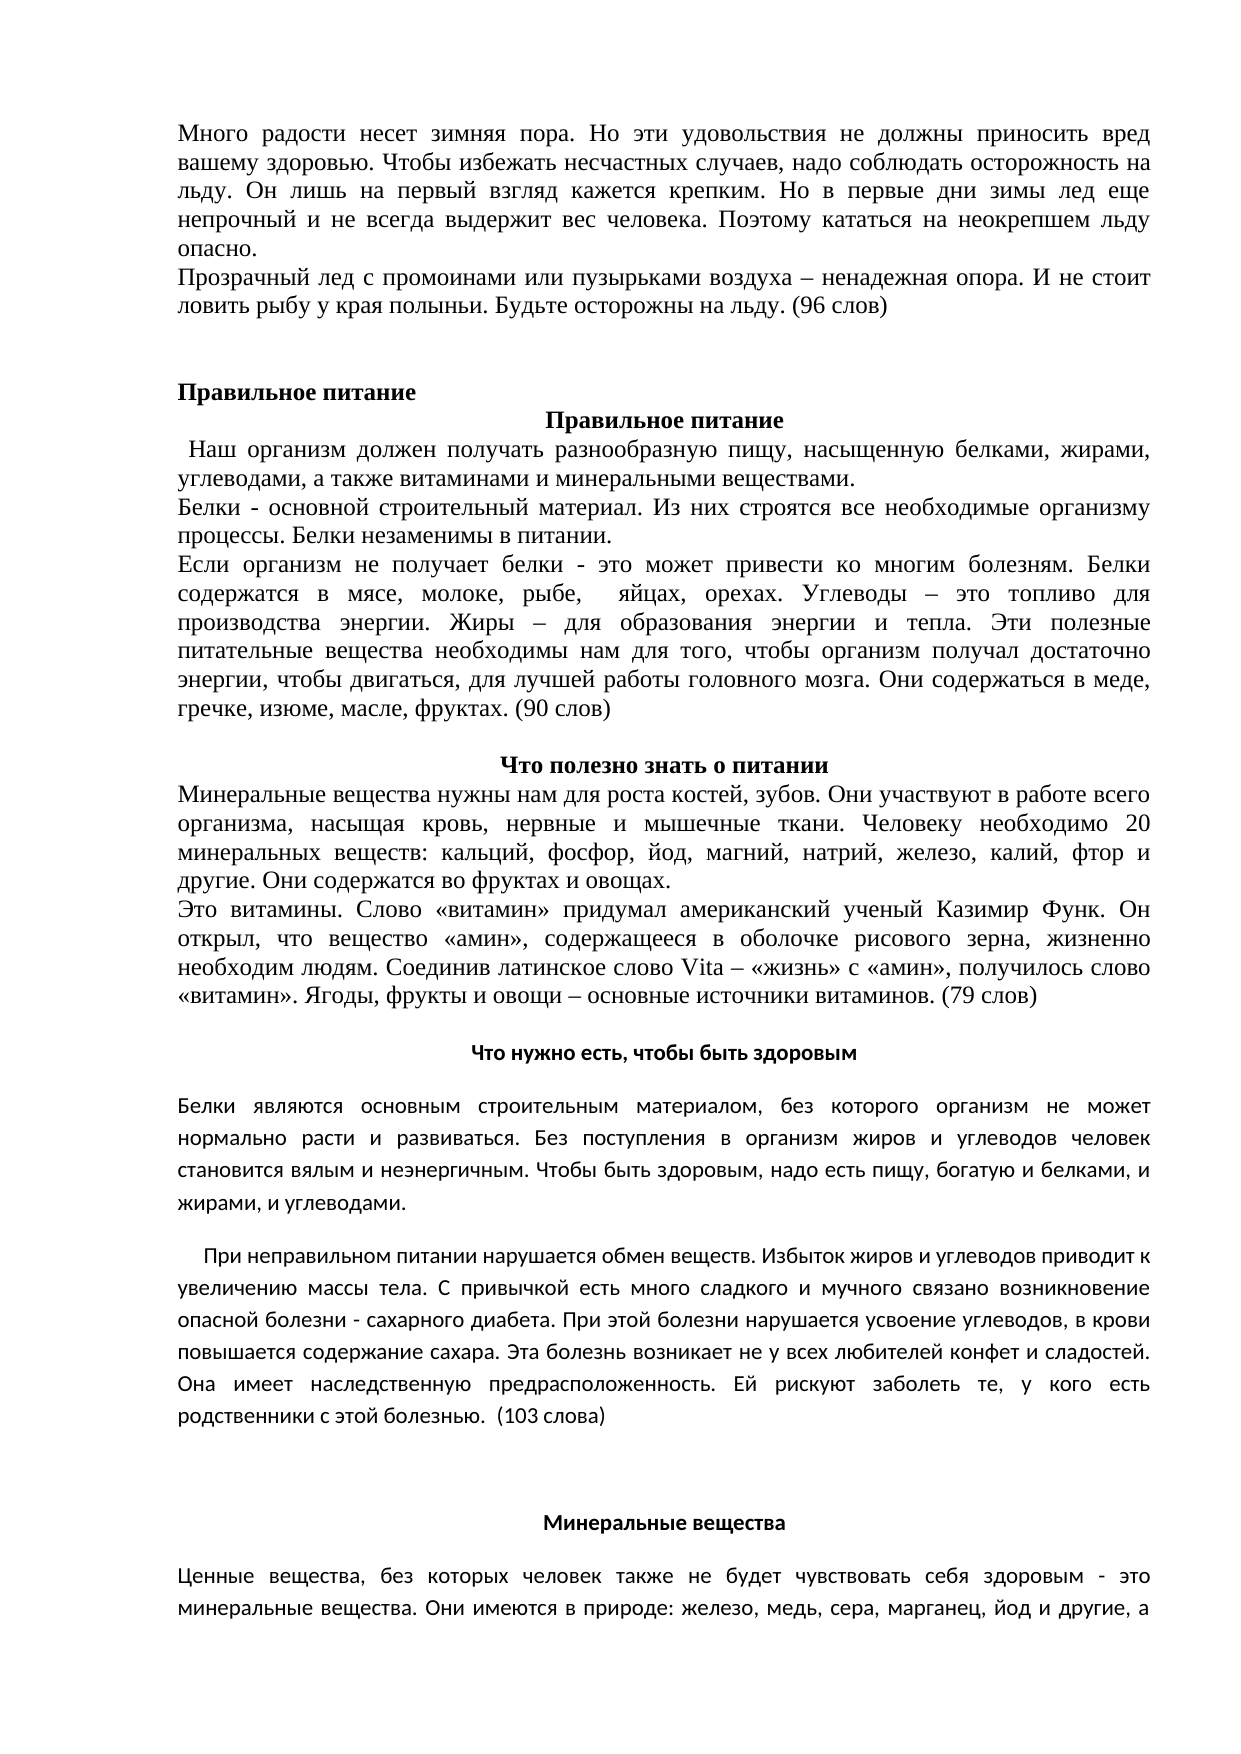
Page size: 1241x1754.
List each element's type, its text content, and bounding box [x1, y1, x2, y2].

text Наш организм должен получать разнообразную пищу, насыщенную белками, жирами, углеводами, а также витаминами и минеральными веществами. [177, 434, 1152, 492]
text Белки являются основным строительным материалом, без которого организм не может нормально расти и развиваться. Без поступления в организм жиров и углеводов человек становится вялым и неэнергичным. Чтобы быть здоровым, надо есть пищу, богатую и белками, и жирами, и углеводами. [177, 1091, 1152, 1216]
text Много радости несет зимняя пора. Но эти удовольствия не должны приносить вред вашему здоровью. Чтобы избежать несчастных случаев, надо соблюдать осторожность на льду. Он лишь на первый взгляд кажется крепким. Но в первые дни зимы лед еще непрочный и не всегда выдержит вес человека. Поэтому кататься на неокрепшем льду опасно. [177, 118, 1152, 262]
text Это витамины. Слово «витамин» придумал американский ученый Казимир Функ. Он открыл, что вещество «амин», содержащееся в оболочке рисового зерна, жизненно необходим людям. Соединив латинское слово Vita – «жизнь» с «амин», получилось слово «витамин». Ягоды, фрукты и овощи – основные источники витаминов. (79 слов) [177, 894, 1152, 1009]
text Если организм не получает белки - это может привести ко многим болезням. Белки содержатся в мясе, молоке, рыбе, яйцах, орехах. Углеводы – это топливо для производства энергии. Жиры – для образования энергии и тепла. Эти полезные питательные вещества необходимы нам для того, чтобы организм получал достаточно энергии, чтобы двигаться, для лучшей работы головного мозга. Они содержаться в меде, гречке, изюме, масле, фруктах. (90 слов) [177, 549, 1152, 722]
text Минеральные вещества нужны нам для роста костей, зубов. Они участвуют в работе всего организма, насыщая кровь, нервные и мышечные ткани. Человеку необходимо 20 минеральных веществ: кальций, фосфор, йод, магний, натрий, железо, калий, фтор и другие. Они содержатся во фруктах и овощах. [177, 779, 1152, 894]
text При неправильном питании нарушается обмен веществ. Избыток жиров и углеводов приводит к увеличению массы тела. С привычкой есть много сладкого и мучного связано возникновение опасной болезни - сахарного диабета. При этой болезни нарушается усвоение углеводов, в крови повышается содержание сахара. Эта болезнь возникает не у всех любителей конфет и сладостей. Она имеет наследственную предрасположенность. Ей рискуют заболеть те, у кого есть родственники с этой болезнью. (103 слова) [177, 1241, 1152, 1430]
text Прозрачный лед с промоинами или пузырьками воздуха – ненадежная опора. И не стоит ловить рыбу у края полыньи. Будьте осторожны на льду. (96 слов) [177, 262, 1152, 319]
text Правильное питание [177, 377, 1152, 406]
text Что полезно знать о питании [177, 751, 1152, 779]
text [177, 1561, 1152, 1621]
text Минеральные вещества [177, 1508, 1152, 1536]
text Белки - основной строительный материал. Из них строятся все необходимые организму процессы. Белки незаменимы в питании. [177, 492, 1152, 549]
text Правильное питание [177, 406, 1152, 434]
text Что нужно есть, чтобы быть здоровым [177, 1038, 1152, 1066]
